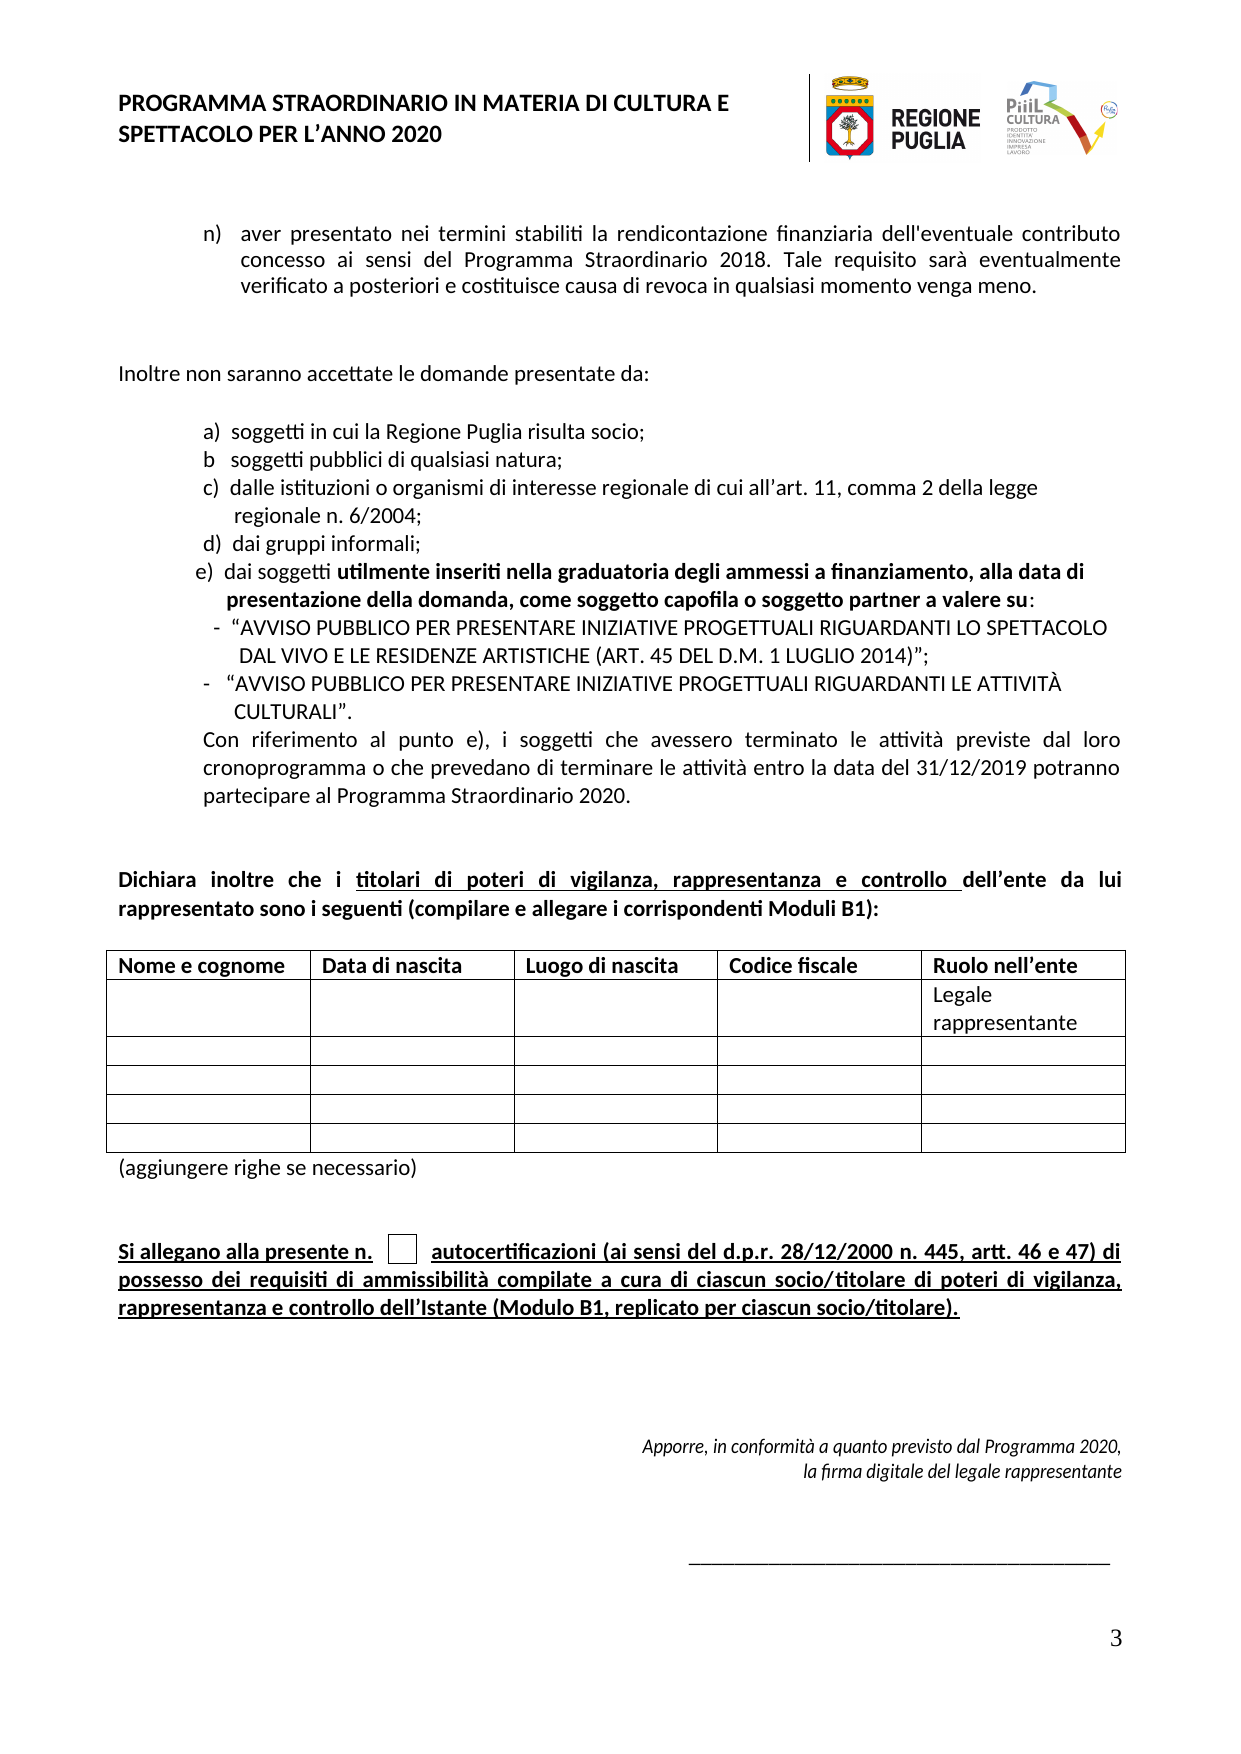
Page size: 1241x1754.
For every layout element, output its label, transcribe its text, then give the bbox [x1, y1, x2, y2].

text (aggiungere righe se necessario) [118, 1153, 1122, 1181]
table_header Codice fiscale [718, 951, 921, 979]
text Si allegano alla presente n. autocertificazioni (ai sensi del d.p.r. 28/12/2000 n. 445, artt. 46 e 47) di possesso dei requisiti di ammissibilità compilate a cura di ciascun socio/titolare di poteri di vigilanza, rappresentanza e controllo dell’Istante (Modulo B1, replicato per ciascun socio/titolare). [118, 1237, 1122, 1289]
picture [1007, 81, 1118, 155]
table_cell [311, 1124, 514, 1152]
text Con riferimento al punto e), i soggetti che avessero terminato le attività previste dal loro cronoprogramma o che prevedano di terminare le attività entro la data del 31/12/2019 potranno partecipare al Programma Straordinario 2020. [203, 726, 1122, 809]
table_cell [718, 980, 921, 1036]
table_cell [718, 1037, 921, 1065]
table_cell [515, 1095, 717, 1123]
table_cell [922, 1124, 1125, 1152]
text CULTURALI”. [203, 697, 1122, 726]
table_cell [107, 1095, 310, 1123]
table_cell [107, 980, 310, 1036]
text _____________________________________ [118, 1540, 1122, 1568]
list aver presentato nei termini stabiliti la rendicontazione finanziaria dell'eventuale contributo concesso ai sensi del Programma Straordinario 2018. Tale requisito sarà eventualmente verificato a posteriori e costituisce causa di revoca in qualsiasi momento venga meno. [203, 220, 1122, 299]
table_cell [311, 1095, 514, 1123]
table_cell [922, 1037, 1125, 1065]
table_header Ruolo nell’ente [922, 951, 1125, 979]
table_cell [922, 1066, 1125, 1094]
picture [824, 73, 982, 163]
table_cell [311, 1037, 514, 1065]
text Inoltre non saranno accettate le domande presentate da: [118, 360, 1122, 387]
table_cell Legale rappresentante [922, 980, 1125, 1036]
table_cell [311, 980, 514, 1036]
table_cell [107, 1066, 310, 1094]
table_cell [922, 1095, 1125, 1123]
table_header [389, 1235, 416, 1263]
table_cell [107, 1124, 310, 1152]
table_cell [718, 1066, 921, 1094]
text - “AVVISO PUBBLICO PER PRESENTARE INIZIATIVE PROGETTUALI RIGUARDANTI LE ATTIVITÀ [203, 669, 1122, 697]
table_cell [515, 1066, 717, 1094]
text DAL VIVO E LE RESIDENZE ARTISTICHE (ART. 45 DEL D.M. 1 LUGLIO 2014)”; [203, 641, 1122, 669]
table_cell [107, 1037, 310, 1065]
text Si allegano alla presente n. autocertificazioni (ai sensi del d.p.r. 28/12/2000 n. 445, artt. 46 e 47) di possesso dei requisiti di ammissibilità compilate a cura di ciascun socio/titolare di poteri di vigilanza, rappresentanza e controllo dell’Istante (Modulo B1, replicato per ciascun socio/titolare). [118, 1291, 1122, 1321]
text b soggetti pubblici di qualsiasi natura; [203, 445, 1122, 473]
text regionale n. 6/2004; [203, 501, 1122, 529]
text e) dai soggetti utilmente inseriti nella graduatoria degli ammessi a finanziamento, alla data di [118, 557, 1122, 585]
text presentazione della domanda, come soggetto capofila o soggetto partner a valere su: [118, 585, 1122, 613]
text - “AVVISO PUBBLICO PER PRESENTARE INIZIATIVE PROGETTUALI RIGUARDANTI LO SPETTACOLO [203, 613, 1122, 641]
text Apporre, in conformità a quanto previsto dal Programma 2020, [118, 1433, 1122, 1459]
table_cell [718, 1095, 921, 1123]
table_header Luogo di nascita [515, 951, 717, 979]
text c) dalle istituzioni o organismi di interesse regionale di cui all’art. 11, comma 2 della legge [203, 473, 1122, 501]
table_header Data di nascita [311, 951, 514, 979]
table_cell [718, 1124, 921, 1152]
table_header Nome e cognome [107, 951, 310, 979]
text la firma digitale del legale rappresentante [118, 1459, 1122, 1484]
text Dichiara inoltre che i titolari di poteri di vigilanza, rappresentanza e controllo dell’ente da lui rappresentato sono i seguenti (compilare e allegare i corrispondenti Moduli B1): [118, 866, 1122, 922]
table_cell [311, 1066, 514, 1094]
table_cell [515, 1037, 717, 1065]
text d) dai gruppi informali; [203, 529, 1122, 557]
table_cell [515, 1124, 717, 1152]
table_cell [515, 980, 717, 1036]
text a) soggetti in cui la Regione Puglia risulta socio; [203, 417, 1122, 445]
